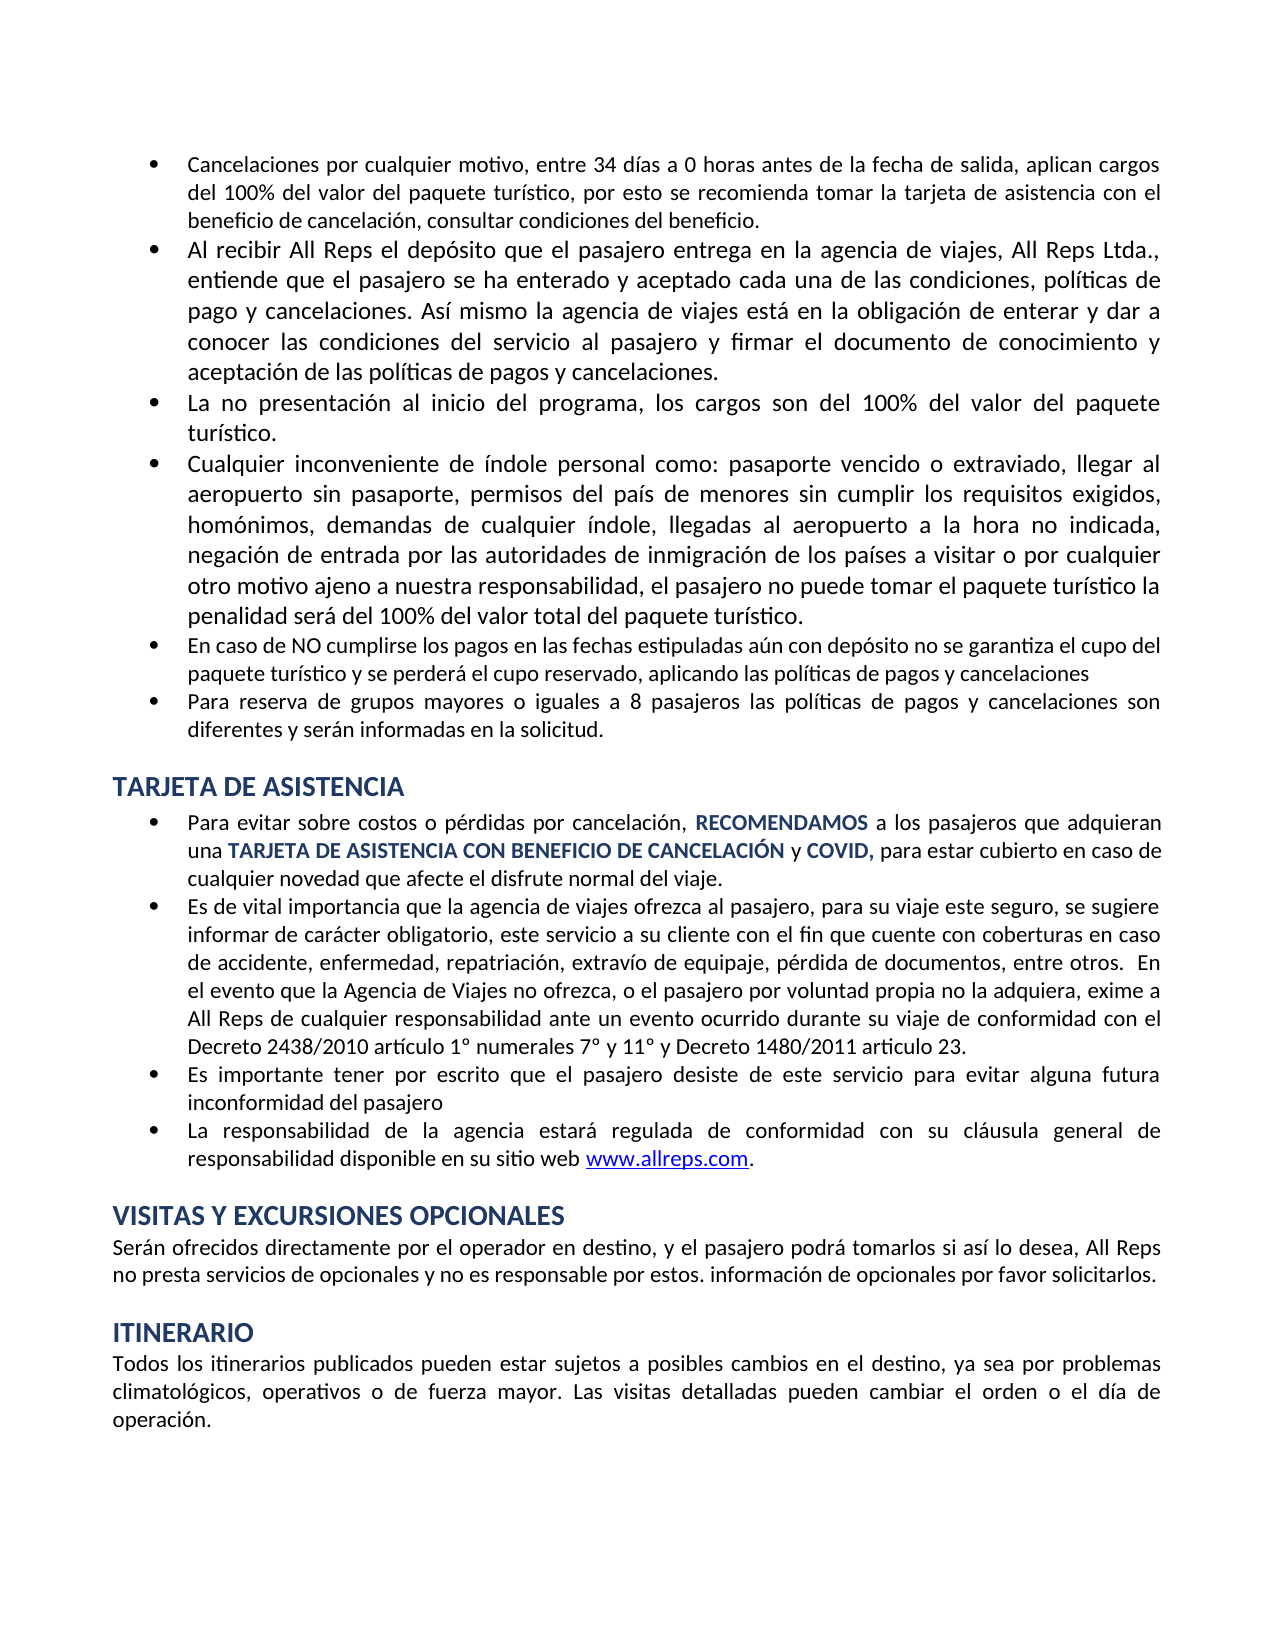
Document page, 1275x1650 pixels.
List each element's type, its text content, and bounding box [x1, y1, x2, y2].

text Es importante tener por escrito que el pasajero desiste de este servicio para evitar alguna futura inconformidad del pasajero [150, 1060, 1162, 1116]
text La responsabilidad de la agencia estará regulada de conformidad con su cláusula general de responsabilidad disponible en su sitio web www.allreps.com. [150, 1116, 1162, 1172]
text TARJETA DE ASISTENCIA [112, 768, 1162, 803]
text Es de vital importancia que la agencia de viajes ofrezca al pasajero, para su viaje este seguro, se sugiere informar de carácter obligatorio, este servicio a su cliente con el fin que cuente con coberturas en caso de accidente, enfermedad, repatriación, extravío de equipaje, pérdida de documentos, entre otros. En el evento que la Agencia de Viajes no ofrezca, o el pasajero por voluntad propia no la adquiera, exime a All Reps de cualquier responsabilidad ante un evento ocurrido durante su viaje de conformidad con el Decreto 2438/2010 artículo 1º numerales 7º y 11º y Decreto 1480/2011 articulo 23. [150, 892, 1162, 1060]
text Serán ofrecidos directamente por el operador en destino, y el pasajero podrá tomarlos si así lo desea, All Reps no presta servicios de opcionales y no es responsable por estos. información de opcionales por favor solicitarlos. [112, 1233, 1162, 1289]
text Cualquier inconveniente de índole personal como: pasaporte vencido o extraviado, llegar al aeropuerto sin pasaporte, permisos del país de menores sin cumplir los requisitos exigidos, homónimos, demandas de cualquier índole, llegadas al aeropuerto a la hora no indicada, negación de entrada por las autoridades de inmigración de los países a visitar o por cualquier otro motivo ajeno a nuestra responsabilidad, el pasajero no puede tomar el paquete turístico la penalidad será del 100% del valor total del paquete turístico. [150, 448, 1162, 631]
text La no presentación al inicio del programa, los cargos son del 100% del valor del paquete turístico. [150, 387, 1162, 448]
text Cancelaciones por cualquier motivo, entre 34 días a 0 horas antes de la fecha de salida, aplican cargos del 100% del valor del paquete turístico, por esto se recomienda tomar la tarjeta de asistencia con el beneficio de cancelación, consultar condiciones del beneficio. [150, 150, 1162, 234]
text Todos los itinerarios publicados pueden estar sujetos a posibles cambios en el destino, ya sea por problemas climatológicos, operativos o de fuerza mayor. Las visitas detalladas pueden cambiar el orden o el día de operación. [112, 1349, 1162, 1433]
text VISITAS Y EXCURSIONES OPCIONALES [112, 1197, 1162, 1233]
text Para reserva de grupos mayores o iguales a 8 pasajeros las políticas de pagos y cancelaciones son diferentes y serán informadas en la solicitud. [150, 687, 1162, 743]
text En caso de NO cumplirse los pagos en las fechas estipuladas aún con depósito no se garantiza el cupo del paquete turístico y se perderá el cupo reservado, aplicando las políticas de pagos y cancelaciones [150, 631, 1162, 687]
text Al recibir All Reps el depósito que el pasajero entrega en la agencia de viajes, All Reps Ltda., entiende que el pasajero se ha enterado y aceptado cada una de las condiciones, políticas de pago y cancelaciones. Así mismo la agencia de viajes está en la obligación de enterar y dar a conocer las condiciones del servicio al pasajero y firmar el documento de conocimiento y aceptación de las políticas de pagos y cancelaciones. [150, 234, 1162, 387]
text ITINERARIO [112, 1314, 1162, 1349]
text Para evitar sobre costos o pérdidas por cancelación, RECOMENDAMOS a los pasajeros que adquieran una TARJETA DE ASISTENCIA CON BENEFICIO DE CANCELACIÓN y COVID, para estar cubierto en caso de cualquier novedad que afecte el disfrute normal del viaje. [150, 808, 1162, 892]
